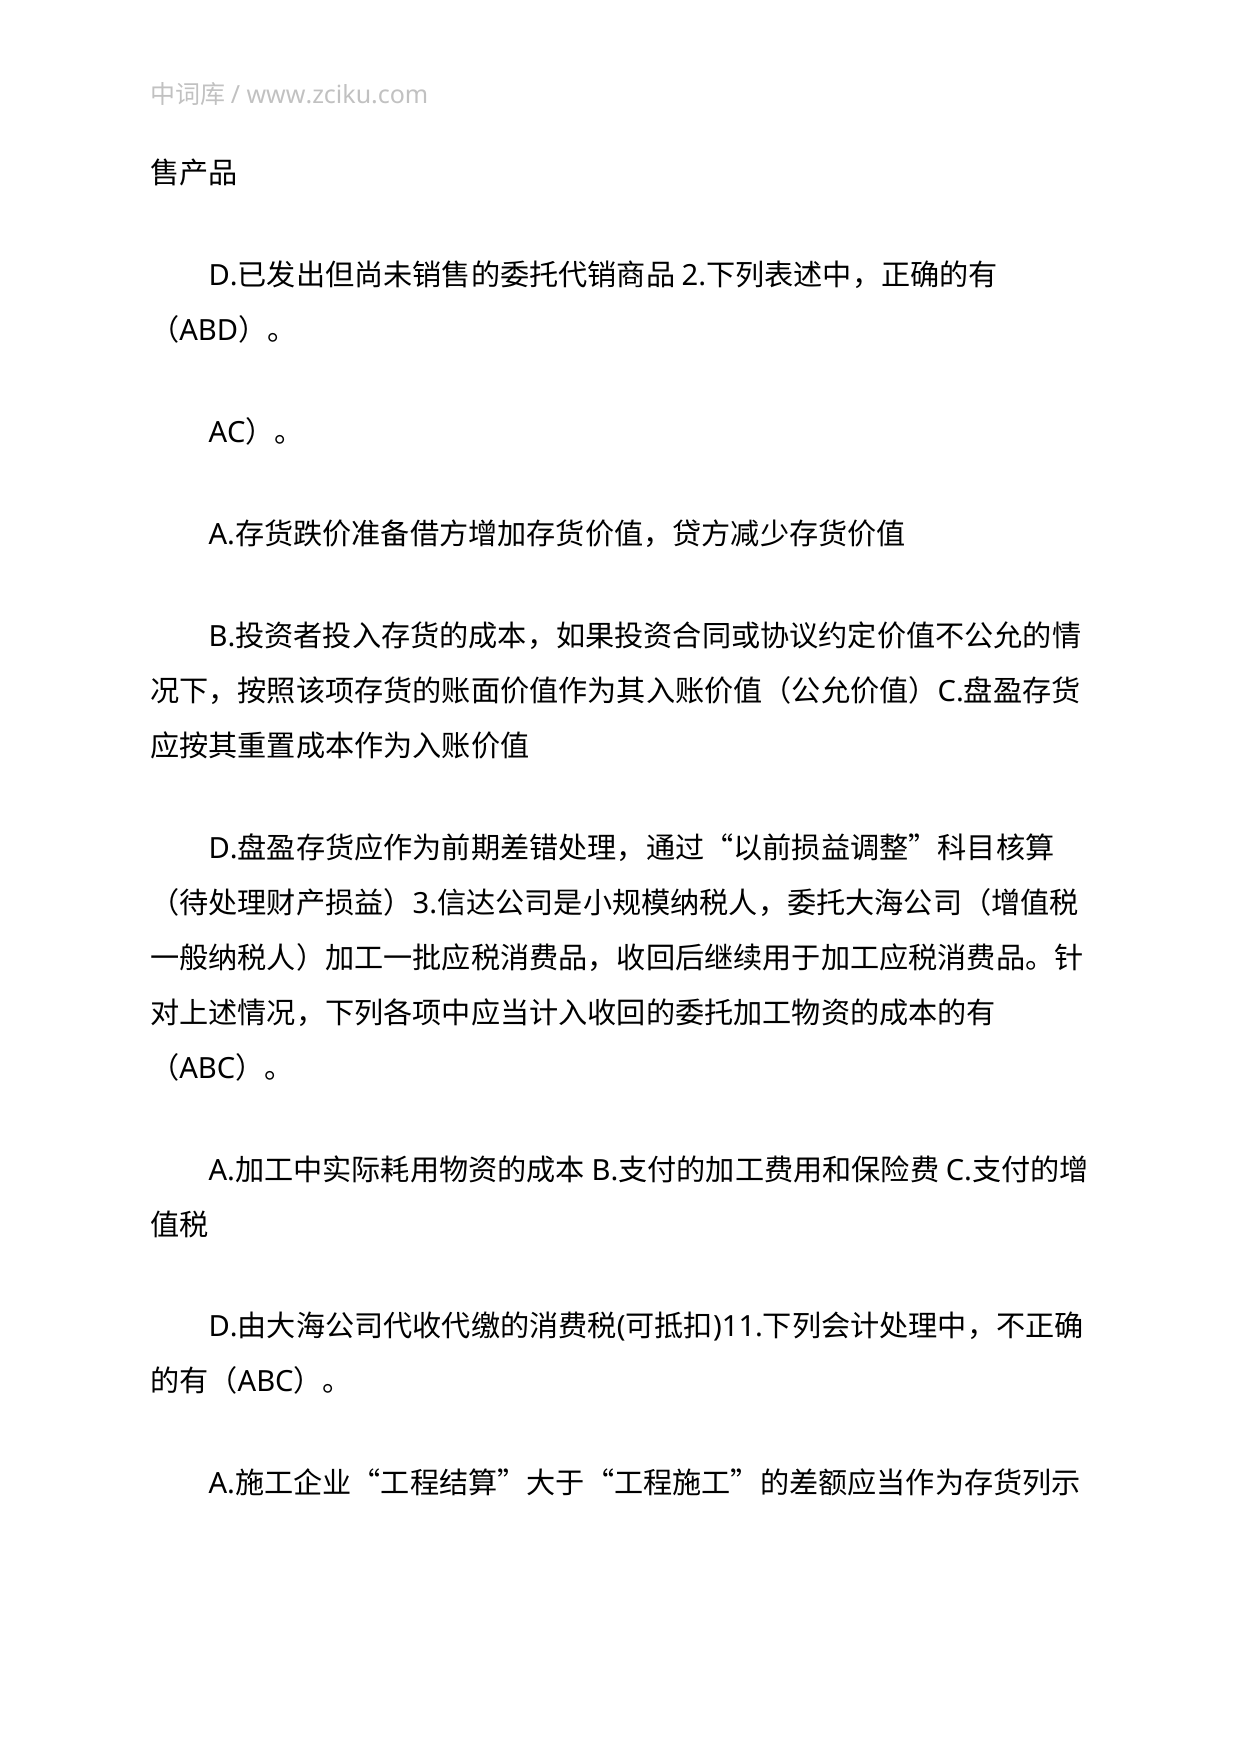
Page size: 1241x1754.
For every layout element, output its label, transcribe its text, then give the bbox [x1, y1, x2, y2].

text A.存货跌价准备借方增加存货价值，贷方减少存货价值 [150, 511, 1090, 553]
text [150, 150, 1090, 192]
text D.盘盈存货应作为前期差错处理，通过“以前损益调整”科目核算（待处理财产损益）3.信达公司是小规模纳税人，委托大海公司（增值税一般纳税人）加工一批应税消费品，收回后继续用于加工应税消费品。针对上述情况，下列各项中应当计入收回的委托加工物资的成本的有（ABC）。 [150, 824, 1090, 1087]
text D.已发出但尚未销售的委托代销商品 2.下列表述中，正确的有（ABD）。 [150, 252, 1090, 349]
text A.加工中实际耗用物资的成本 B.支付的加工费用和保险费 C.支付的增值税 [150, 1146, 1090, 1243]
text B.投资者投入存货的成本，如果投资合同或协议约定价值不公允的情况下，按照该项存货的账面价值作为其入账价值（公允价值）C.盘盈存货应按其重置成本作为入账价值 [150, 613, 1090, 765]
text D.由大海公司代收代缴的消费税(可抵扣)11.下列会计处理中，不正确的有（ABC）。 [150, 1303, 1090, 1400]
text A.施工企业“工程结算”大于“工程施工”的差额应当作为存货列示 [150, 1460, 1090, 1502]
text AC）。 [150, 409, 1090, 451]
